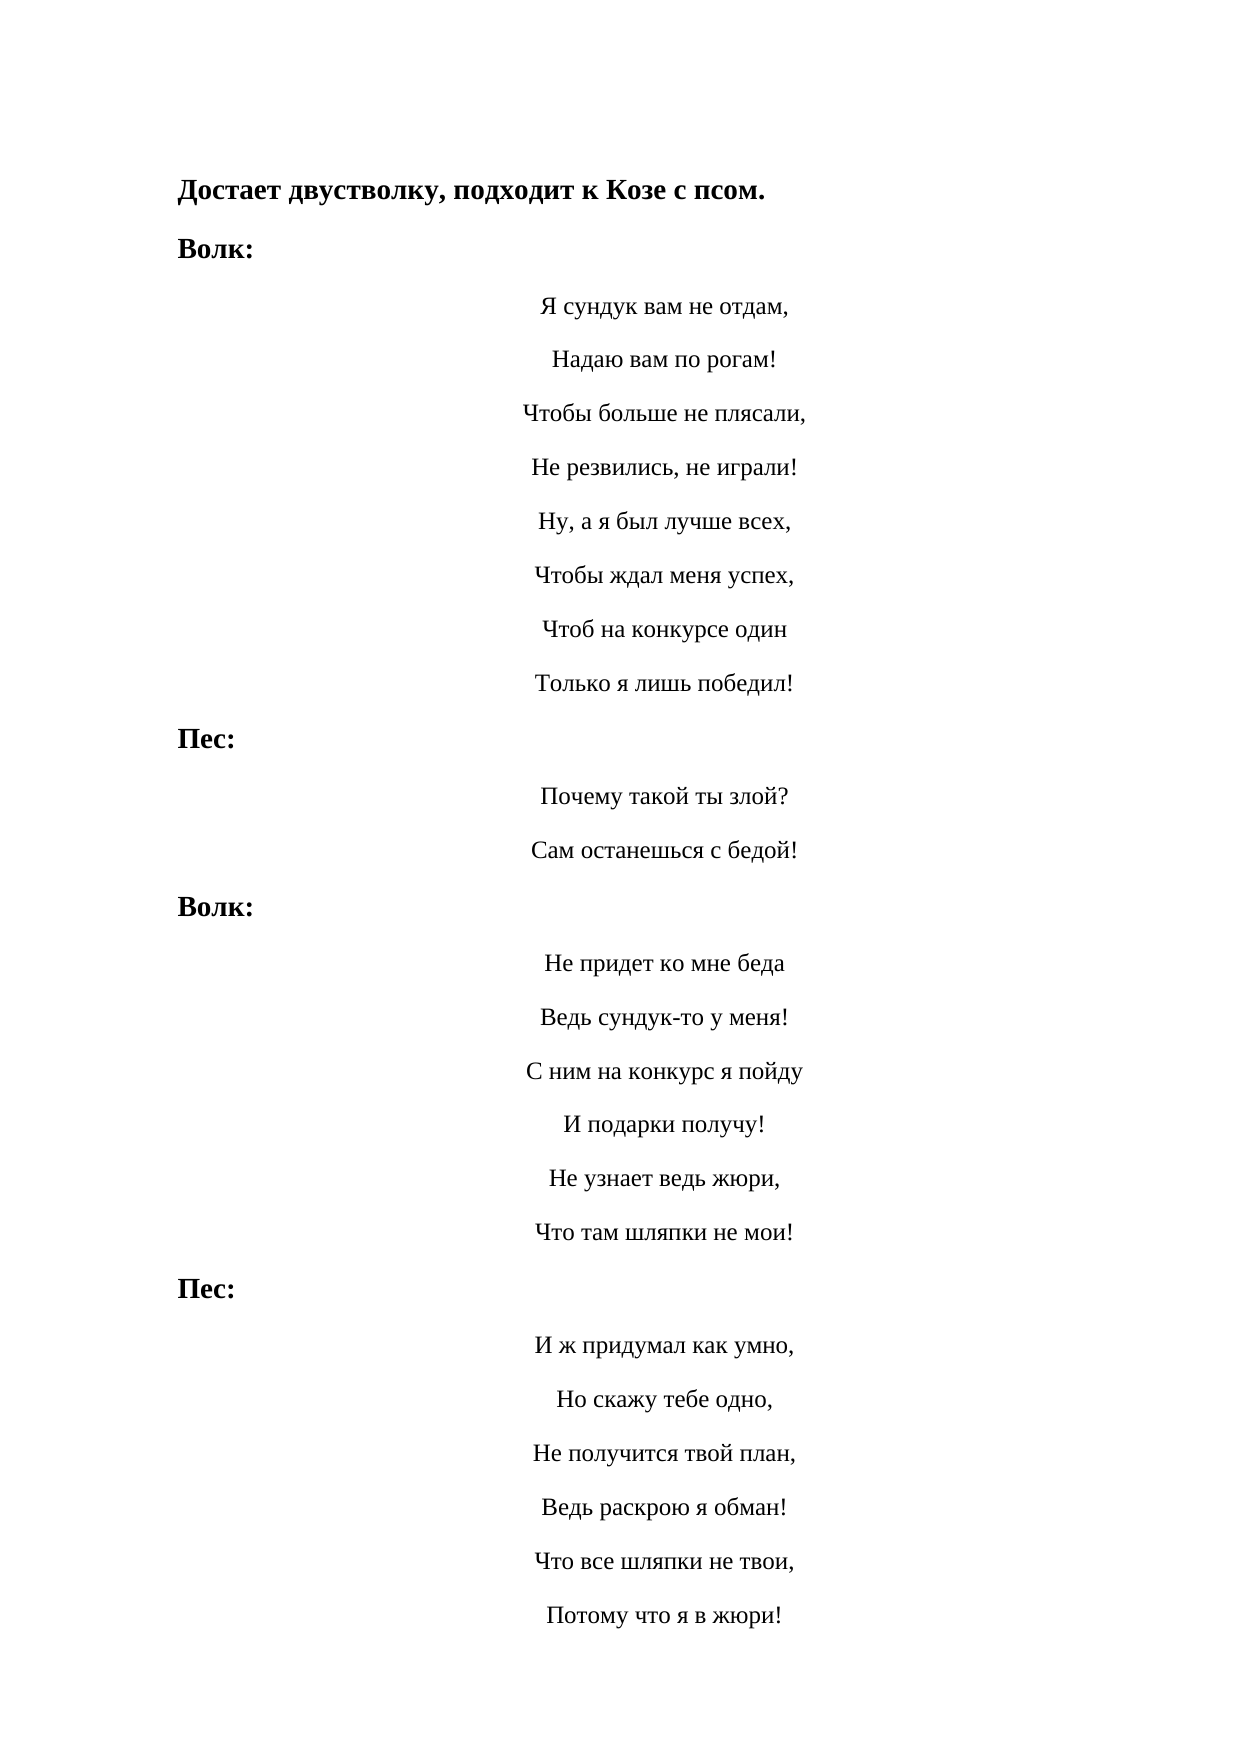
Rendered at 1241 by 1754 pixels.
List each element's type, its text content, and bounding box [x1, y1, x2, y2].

text Не придет ко мне беда [177, 948, 1152, 977]
text Потому что я в жюри! [177, 1600, 1152, 1628]
text Ну, а я был лучше всех, [177, 506, 1152, 535]
text Чтоб на конкурсе один [177, 614, 1152, 643]
text С ним на конкурс я пойду [177, 1056, 1152, 1084]
text Волк: [177, 889, 1152, 922]
text Пес: [177, 1271, 1152, 1305]
text Не узнает ведь жюри, [177, 1163, 1152, 1192]
text И подарки получу! [177, 1109, 1152, 1138]
text Чтобы больше не плясали, [177, 398, 1152, 427]
text Надаю вам по рогам! [177, 344, 1152, 373]
text И ж придумал как умно, [177, 1331, 1152, 1359]
text Но скажу тебе одно, [177, 1384, 1152, 1413]
text Я сундук вам не отдам, [177, 291, 1152, 319]
text Сам останешься с бедой! [177, 835, 1152, 863]
text Не резвились, не играли! [177, 452, 1152, 481]
text Что все шляпки не твои, [177, 1546, 1152, 1575]
text Волк: [177, 231, 1152, 265]
text Что там шляпки не мои! [177, 1217, 1152, 1246]
text Почему такой ты злой? [177, 781, 1152, 810]
text Пес: [177, 722, 1152, 755]
text Только я лишь победил! [177, 668, 1152, 696]
text Ведь раскрою я обман! [177, 1492, 1152, 1521]
text Не получится твой план, [177, 1438, 1152, 1467]
text Достает двустволку, подходит к Козе с псом. [177, 172, 1152, 206]
text Ведь сундук-то у меня! [177, 1002, 1152, 1031]
text Чтобы ждал меня успех, [177, 560, 1152, 589]
